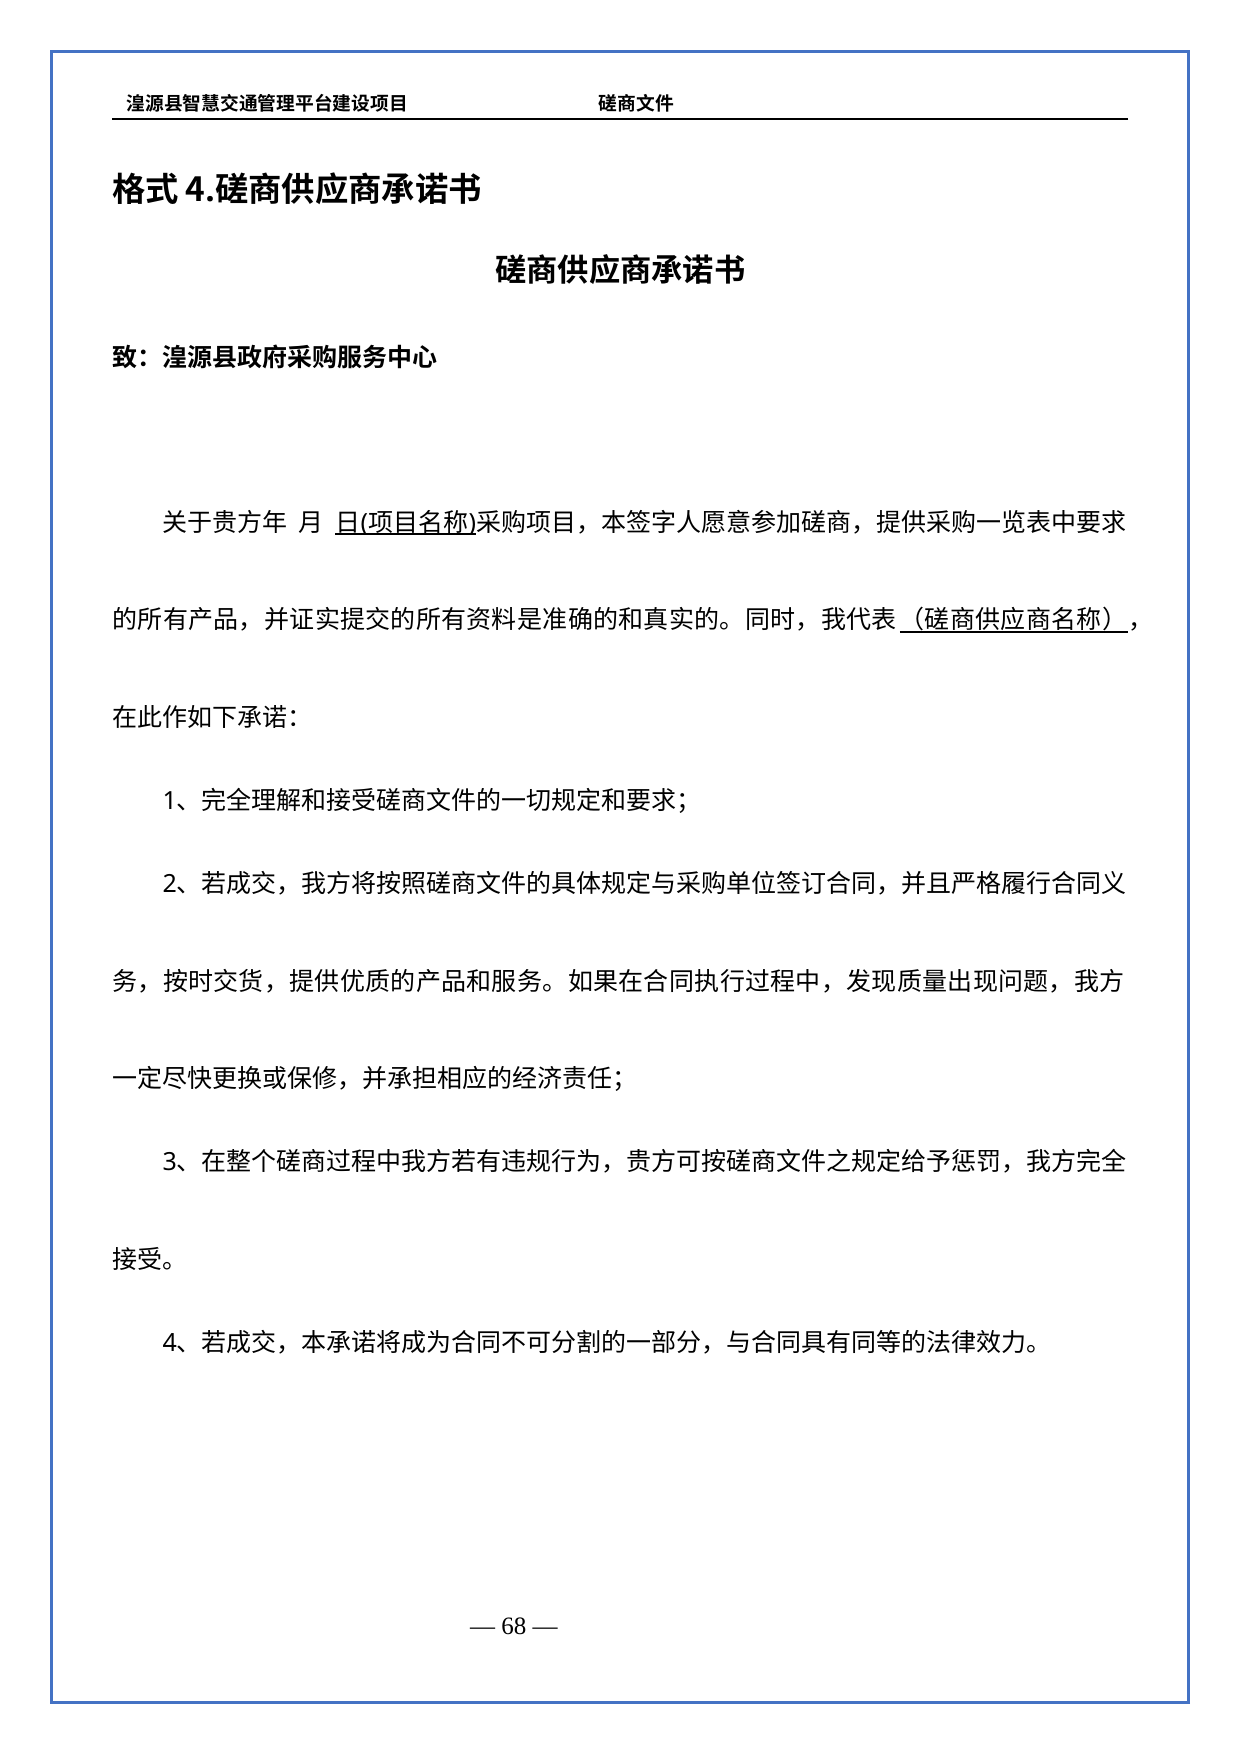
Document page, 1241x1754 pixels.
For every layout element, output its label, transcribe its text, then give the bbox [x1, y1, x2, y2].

subtitle 格式4.磋商供应商承诺书 [112, 163, 1128, 211]
text 2、若成交，我方将按照磋商文件的具体规定与采购单位签订合同，并且严格履行合同义务，按时交货，提供优质的产品和服务。如果在合同执行过程中，发现质量出现问题，我方一定尽快更换或保修，并承担相应的经济责任； [112, 849, 1128, 1109]
text 1、完全理解和接受磋商文件的一切规定和要求； [112, 766, 1128, 831]
text 致：湟源县政府采购服务中心 [112, 323, 1128, 388]
text 关于贵方年 月 日(项目名称)采购项目，本签字人愿意参加磋商，提供采购一览表中要求的所有产品，并证实提交的所有资料是准确的和真实的。同时，我代表（磋商供应商名称），在此作如下承诺： [112, 488, 1128, 748]
text 4、若成交，本承诺将成为合同不可分割的一部分，与合同具有同等的法律效力。 [112, 1308, 1128, 1373]
text 磋商供应商承诺书 [112, 235, 1128, 300]
text 3、在整个磋商过程中我方若有违规行为，贵方可按磋商文件之规定给予惩罚，我方完全接受。 [112, 1127, 1128, 1290]
